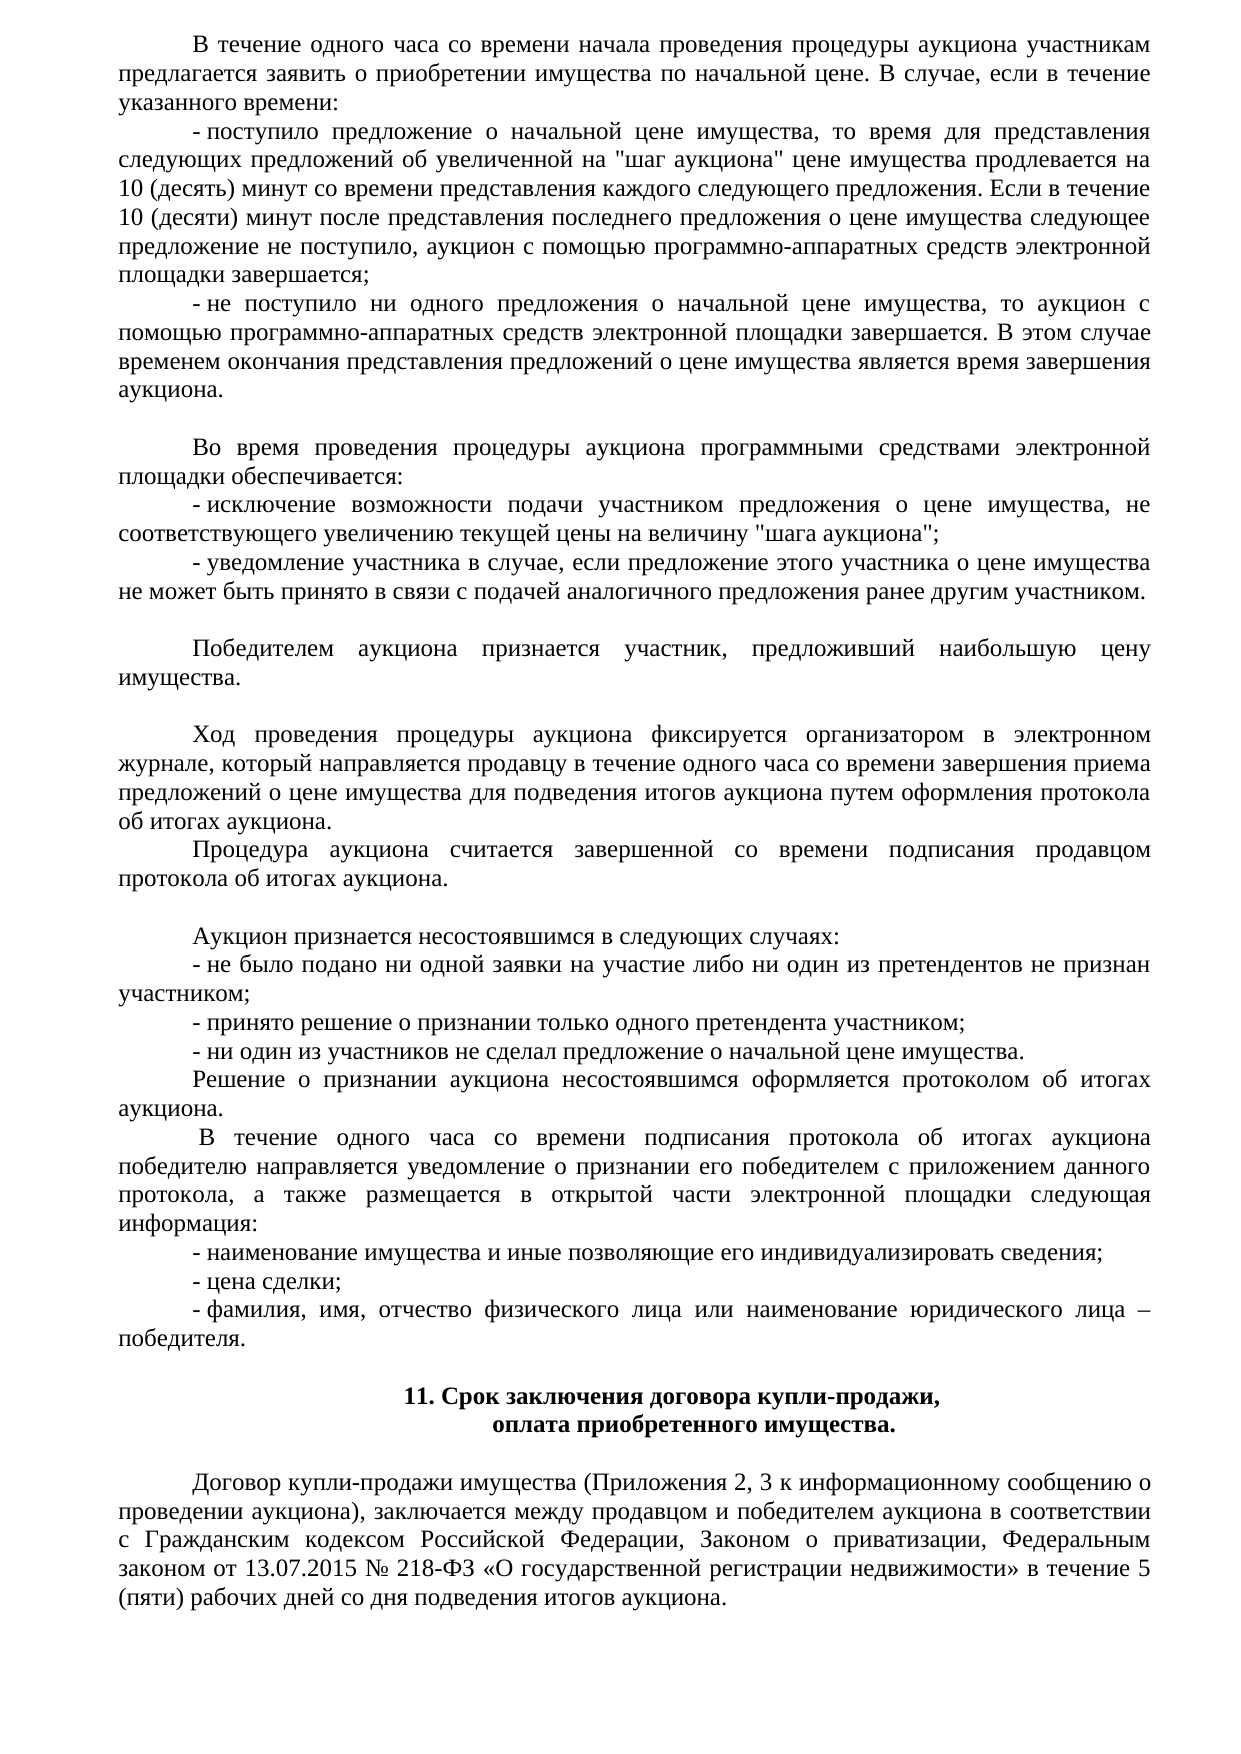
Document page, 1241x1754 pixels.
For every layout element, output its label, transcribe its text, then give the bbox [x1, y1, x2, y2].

text - принято решение о признании только одного претендента участником; [118, 1007, 1152, 1036]
list Срок заключения договора купли-продажи, [192, 1381, 1152, 1409]
text Решение о признании аукциона несостоявшимся оформляется протоколом об итогах аукциона. [118, 1064, 1152, 1122]
text В течение одного часа со времени подписания протокола об итогах аукциона победителю направляется уведомление о признании его победителем с приложением данного протокола, а также размещается в открытой части электронной площадки следующая информация: [118, 1122, 1152, 1237]
text Процедура аукциона считается завершенной со времени подписания продавцом протокола об итогах аукциона. [118, 834, 1152, 892]
text - наименование имущества и иные позволяющие его индивидуализировать сведения; [118, 1237, 1152, 1266]
text - цена сделки; [118, 1266, 1152, 1294]
text Аукцион признается несостоявшимся в следующих случаях: [118, 921, 1152, 949]
text Ход проведения процедуры аукциона фиксируется организатором в электронном журнале, который направляется продавцу в течение одного часа со времени завершения приема предложений о цене имущества для подведения итогов аукциона путем оформления протокола об итогах аукциона. [118, 719, 1152, 834]
text Победителем аукциона признается участник, предложивший наибольшую цену имущества. [118, 633, 1152, 691]
text оплата приобретенного имущества. [177, 1409, 1152, 1438]
text - ни один из участников не сделал предложение о начальной цене имущества. [118, 1036, 1152, 1064]
text - уведомление участника в случае, если предложение этого участника о цене имущества не может быть принято в связи с подачей аналогичного предложения ранее другим участником. [118, 547, 1152, 604]
text - не было подано ни одной заявки на участие либо ни один из претендентов не признан участником; [118, 949, 1152, 1007]
text Договор купли-продажи имущества (Приложения 2, 3 к информационному сообщению о проведении аукциона), заключается между продавцом и победителем аукциона в соответствии с Гражданским кодексом Российской Федерации, Законом о приватизации, Федеральным законом от 13.07.2015 № 218-ФЗ «О государственной регистрации недвижимости» в течение 5 (пяти) рабочих дней со дня подведения итогов аукциона. [118, 1467, 1152, 1611]
text - поступило предложение о начальной цене имущества, то время для представления следующих предложений об увеличенной на "шаг аукциона" цене имущества продлевается на 10 (десять) минут со времени представления каждого следующего предложения. Если в течение 10 (десяти) минут после представления последнего предложения о цене имущества следующее предложение не поступило, аукцион с помощью программно-аппаратных средств электронной площадки завершается; [118, 116, 1152, 288]
text - фамилия, имя, отчество физического лица или наименование юридического лица – победителя. [118, 1294, 1152, 1352]
text Во время проведения процедуры аукциона программными средствами электронной площадки обеспечивается: [118, 432, 1152, 489]
text - исключение возможности подачи участником предложения о цене имущества, не соответствующего увеличению текущей цены на величину "шага аукциона"; [118, 489, 1152, 547]
text - не поступило ни одного предложения о начальной цене имущества, то аукцион с помощью программно-аппаратных средств электронной площадки завершается. В этом случае временем окончания представления предложений о цене имущества является время завершения аукциона. [118, 288, 1152, 403]
text В течение одного часа со времени начала проведения процедуры аукциона участникам предлагается заявить о приобретении имущества по начальной цене. В случае, если в течение указанного времени: [118, 29, 1152, 116]
